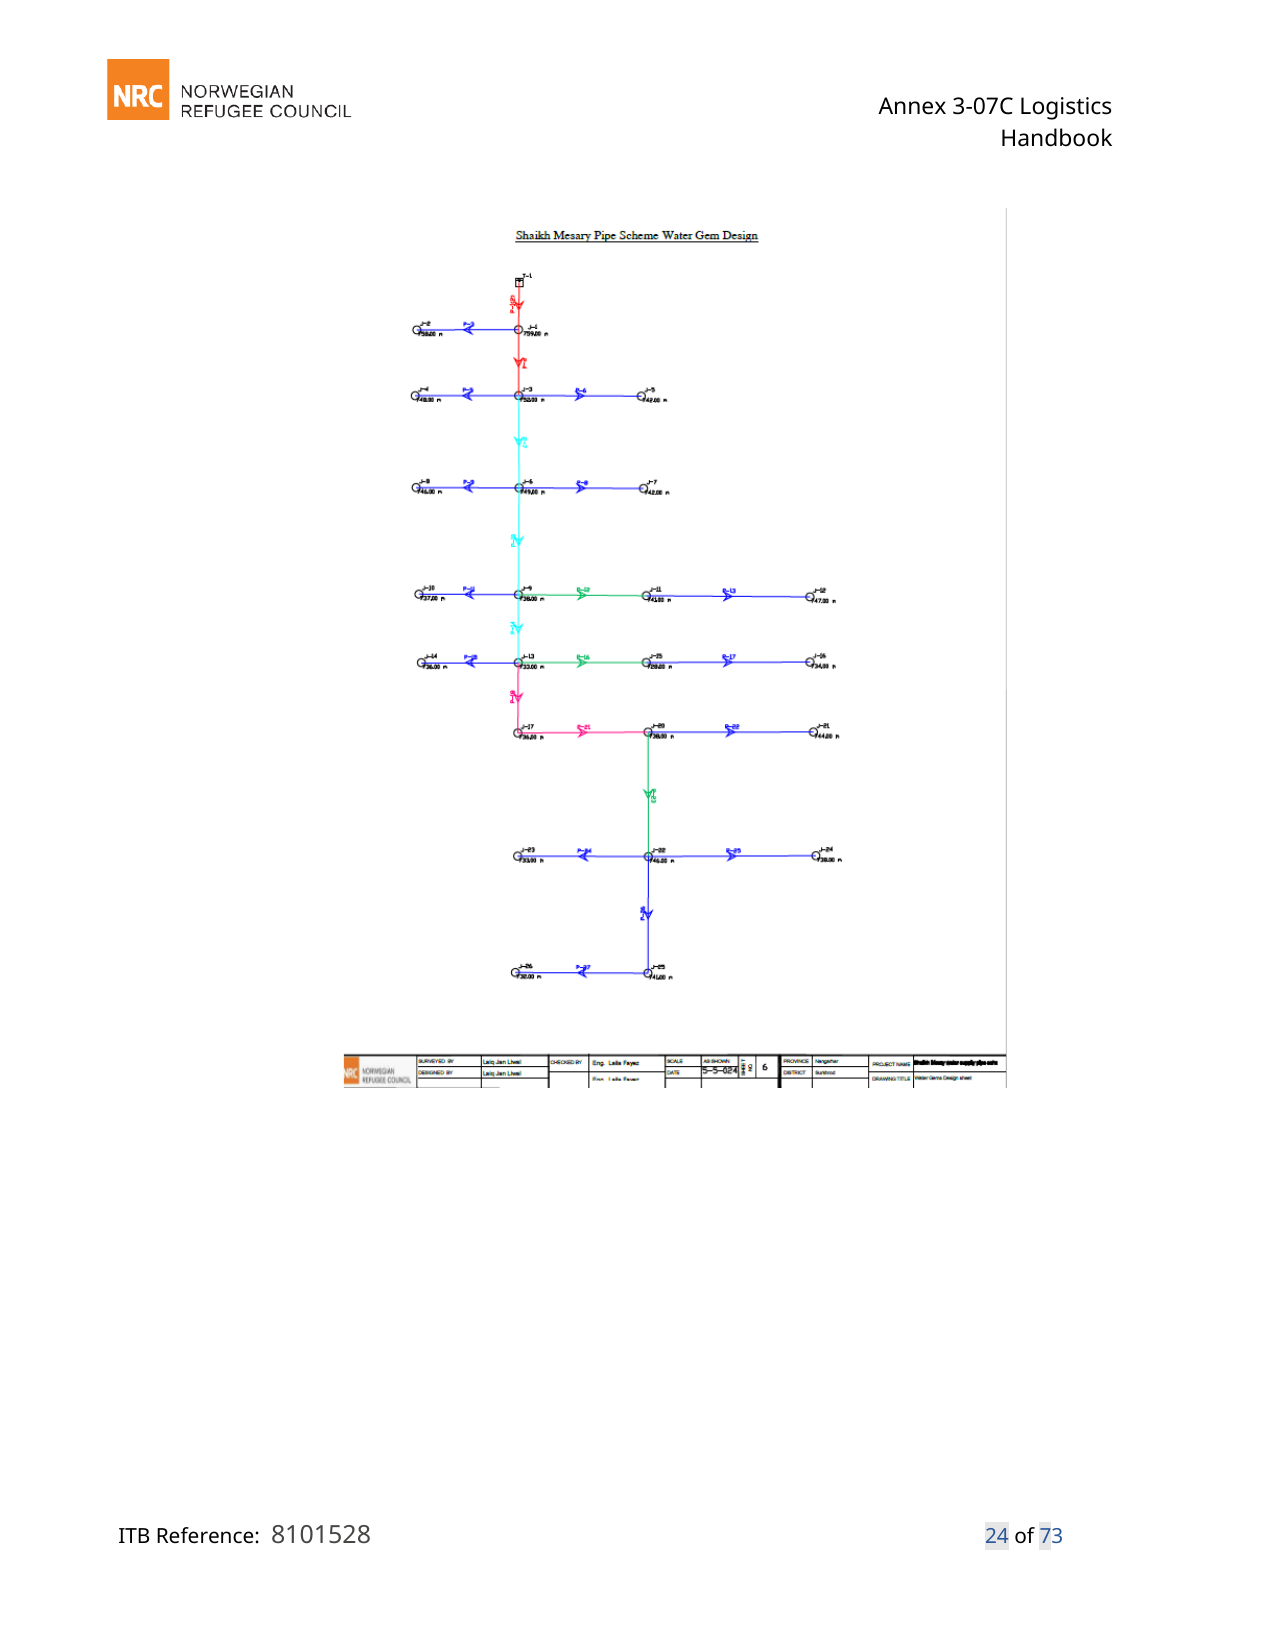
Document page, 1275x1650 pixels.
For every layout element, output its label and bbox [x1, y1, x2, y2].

picture [106, 59, 352, 120]
picture [343, 208, 1007, 1088]
